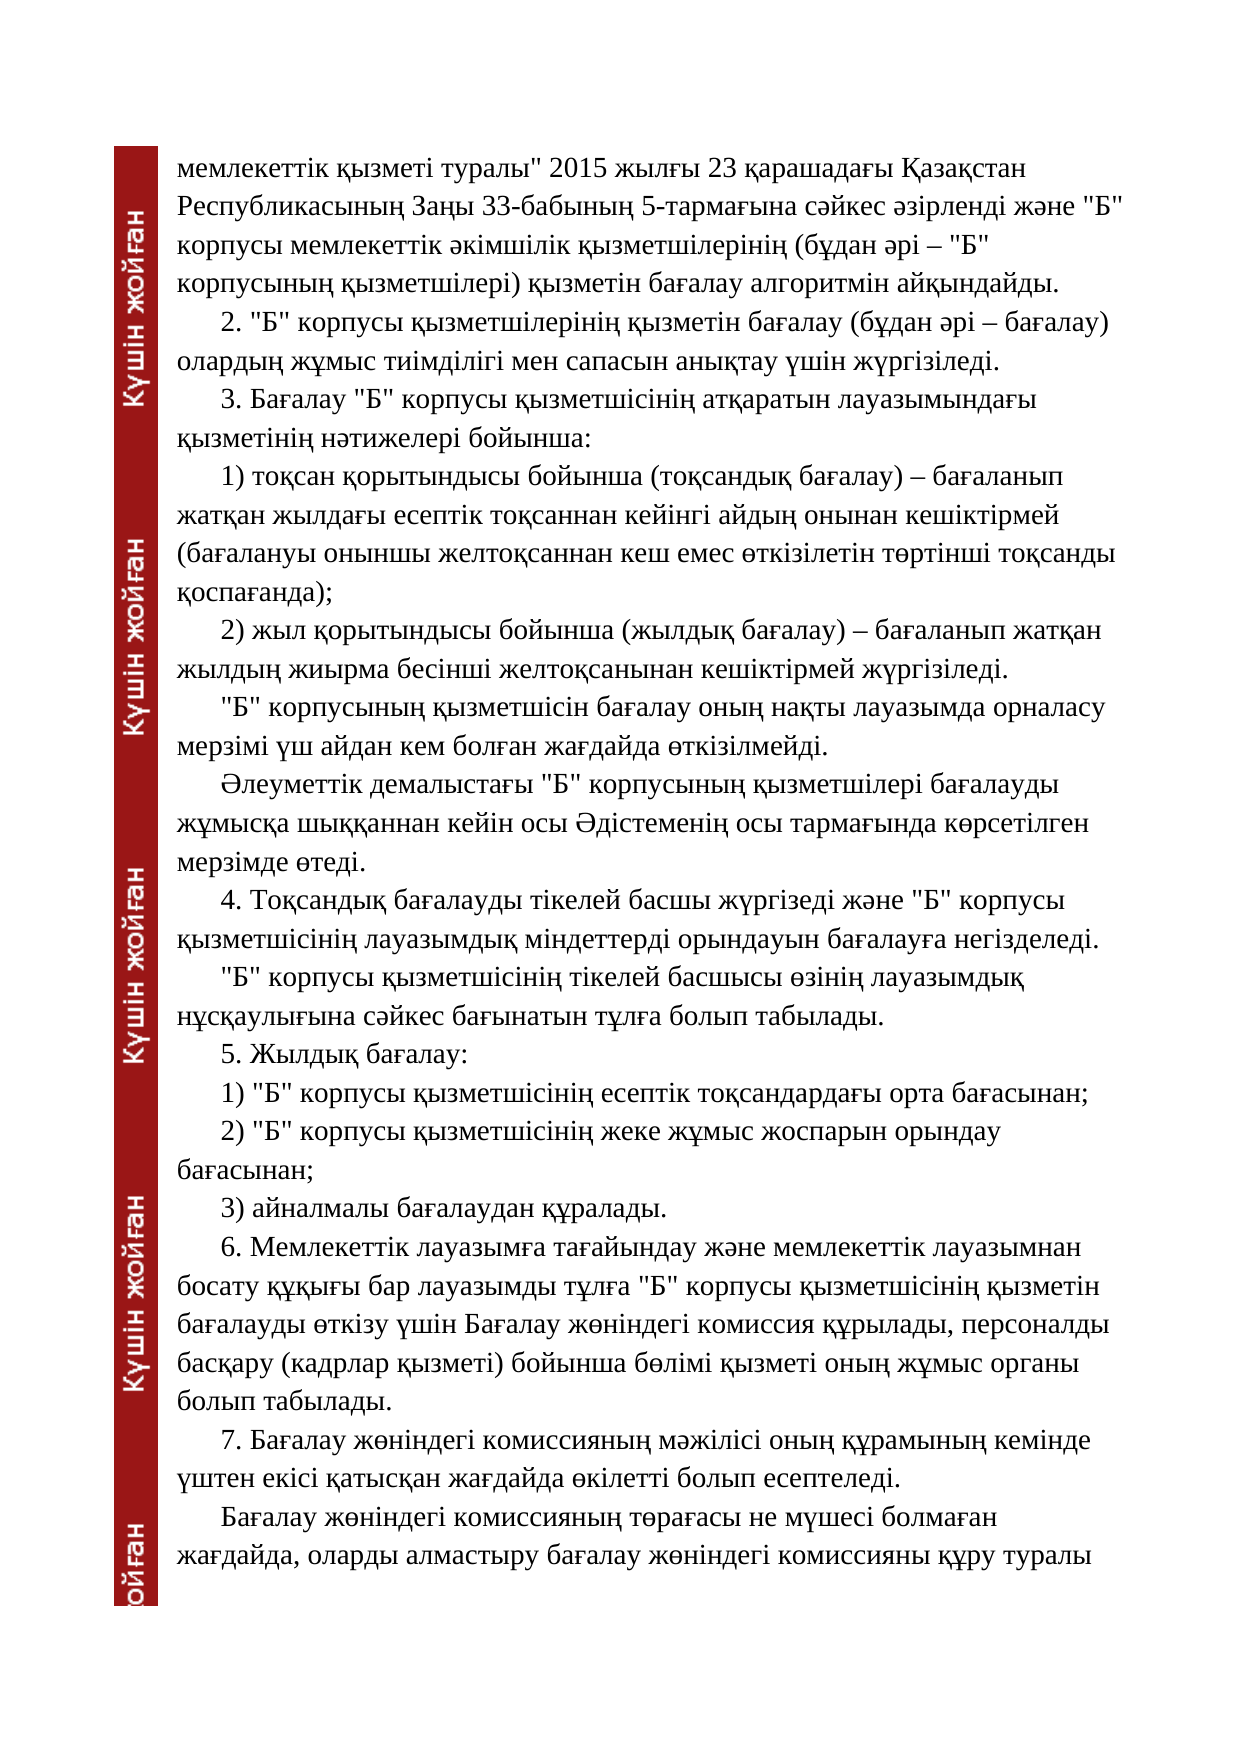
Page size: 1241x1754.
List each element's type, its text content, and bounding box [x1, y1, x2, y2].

picture [114, 1571, 158, 1606]
picture [114, 146, 158, 150]
